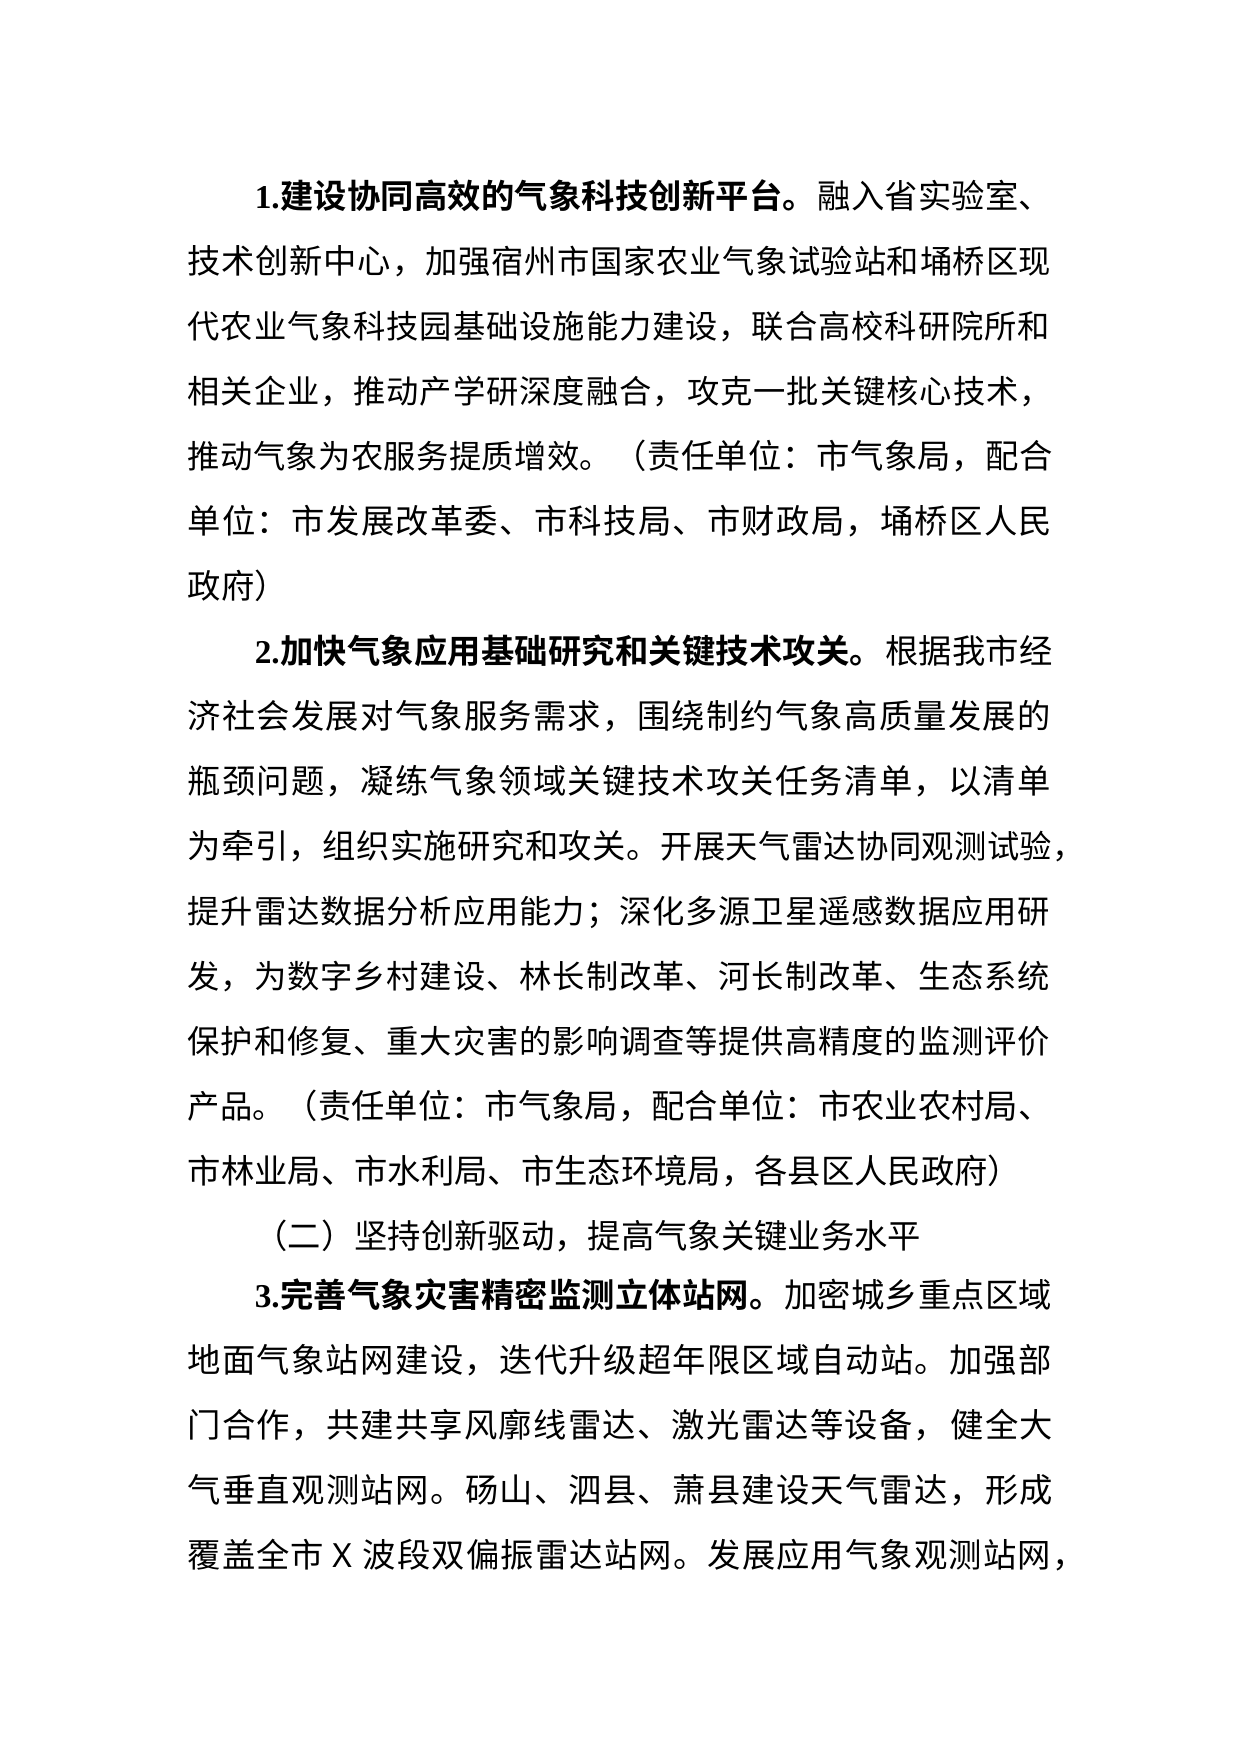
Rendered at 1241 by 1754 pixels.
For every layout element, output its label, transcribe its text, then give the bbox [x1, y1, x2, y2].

text 1.建设协同高效的气象科技创新平台。融入省实验室、技术创新中心，加强宿州市国家农业气象试验站和埇桥区现代农业气象科技园基础设施能力建设，联合高校科研院所和相关企业，推动产学研深度融合，攻克一批关键核心技术，推动气象为农服务提质增效。（责任单位：市气象局，配合单位：市发展改革委、市科技局、市财政局，埇桥区人民政府） [187, 162, 1053, 617]
text （二）坚持创新驱动，提高气象关键业务水平 [187, 1202, 1053, 1260]
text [187, 1260, 1053, 1585]
text 2.加快气象应用基础研究和关键技术攻关。根据我市经济社会发展对气象服务需求，围绕制约气象高质量发展的瓶颈问题，凝练气象领域关键技术攻关任务清单，以清单为牵引，组织实施研究和攻关。开展天气雷达协同观测试验，提升雷达数据分析应用能力；深化多源卫星遥感数据应用研发，为数字乡村建设、林长制改革、河长制改革、生态系统保护和修复、重大灾害的影响调查等提供高精度的监测评价产品。（责任单位：市气象局，配合单位：市农业农村局、市林业局、市水利局、市生态环境局，各县区人民政府） [187, 617, 1053, 1202]
